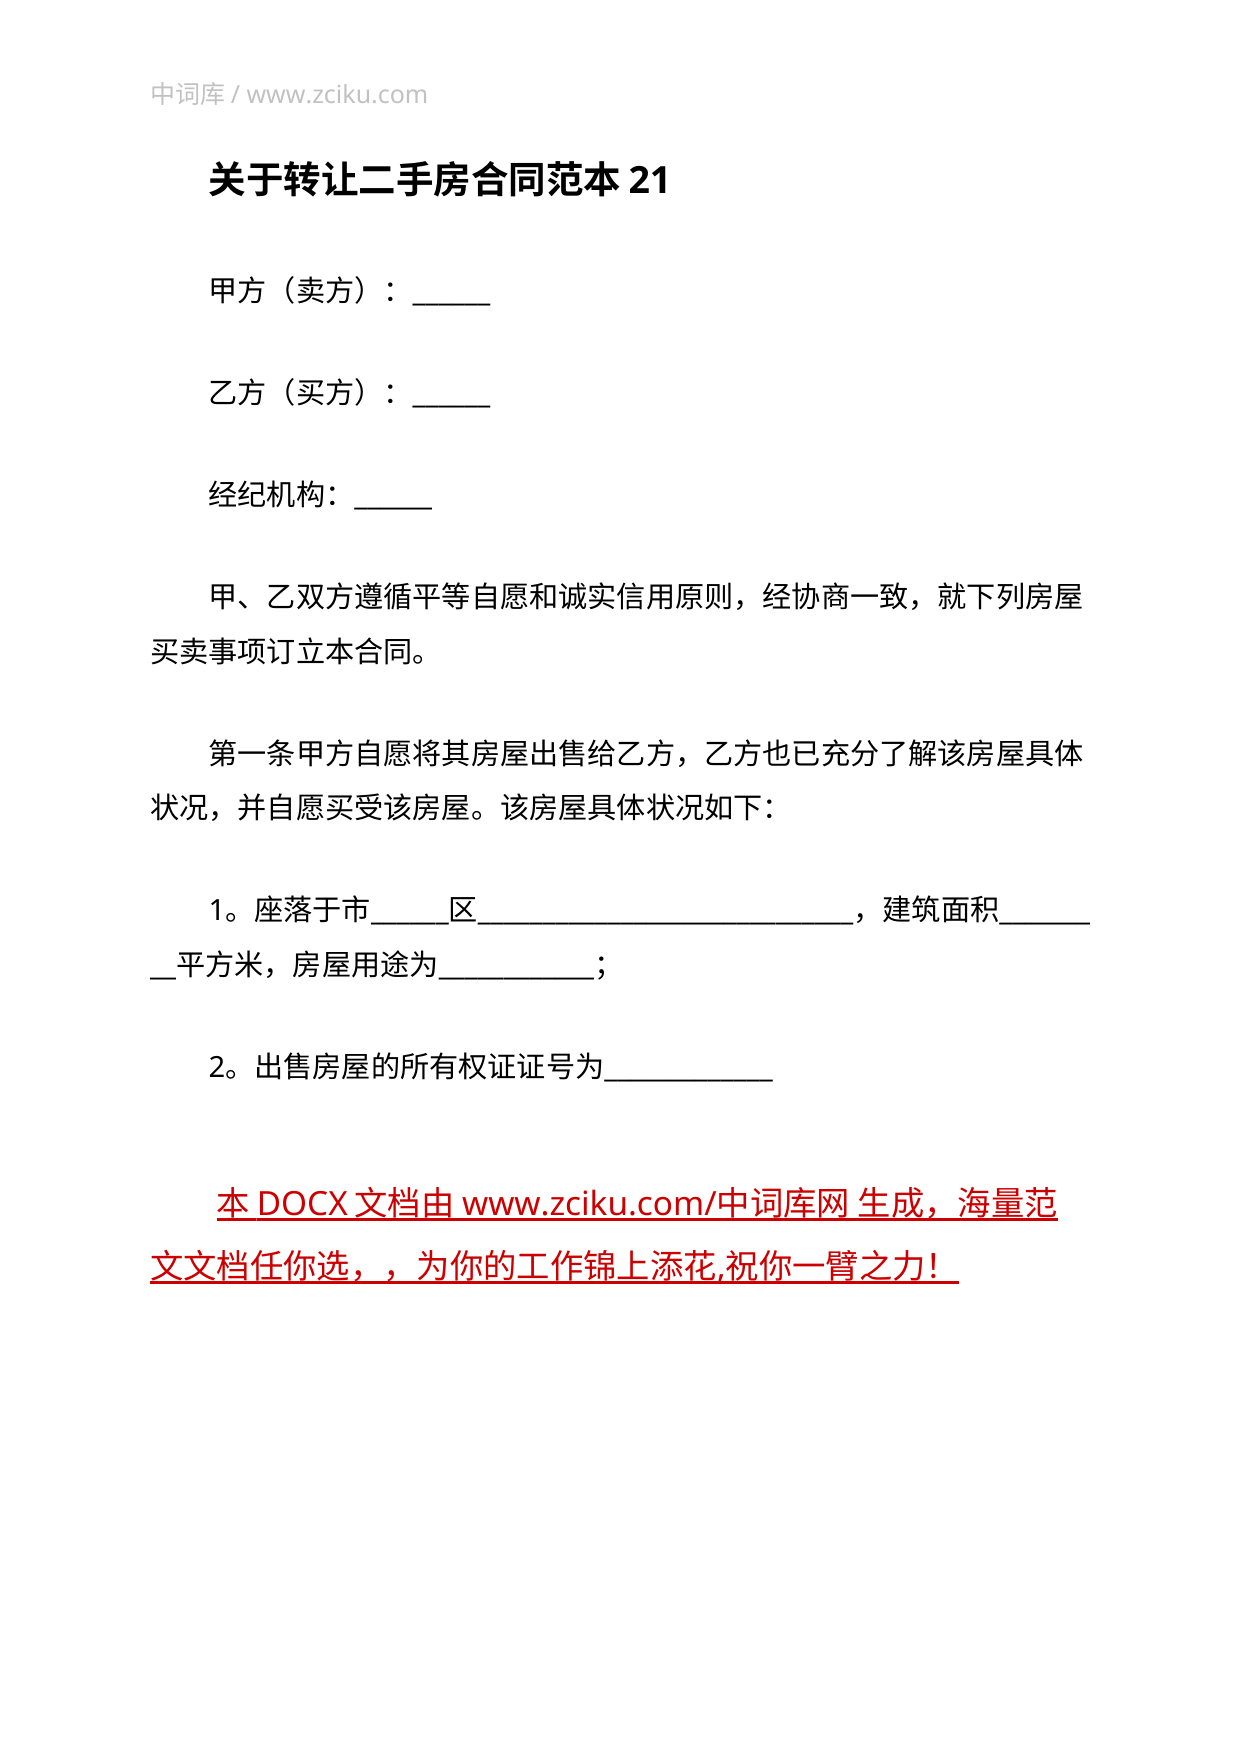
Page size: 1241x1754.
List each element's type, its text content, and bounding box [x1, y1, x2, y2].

text 甲、乙双方遵循平等自愿和诚实信用原则，经协商一致，就下列房屋买卖事项订立本合同。 [150, 573, 1090, 671]
text 1。座落于市______区_____________________________，建筑面积_________平方米，房屋用途为____________； [150, 887, 1090, 984]
text 经纪机构：______ [150, 472, 1090, 514]
text 第一条甲方自愿将其房屋出售给乙方，乙方也已充分了解该房屋具体状况，并自愿买受该房屋。该房屋具体状况如下： [150, 730, 1090, 827]
text 关于转让二手房合同范本21 [150, 150, 1090, 204]
text 2。出售房屋的所有权证证号为_____________ [150, 1044, 1090, 1086]
text 甲方（卖方）：______ [150, 268, 1090, 310]
text 本DOCX文档由 www.zciku.com/中词库网 生成，海量范文文档任你选，，为你的工作锦上添花,祝你一臂之力！ [150, 1177, 1090, 1288]
text 乙方（买方）：______ [150, 369, 1090, 412]
